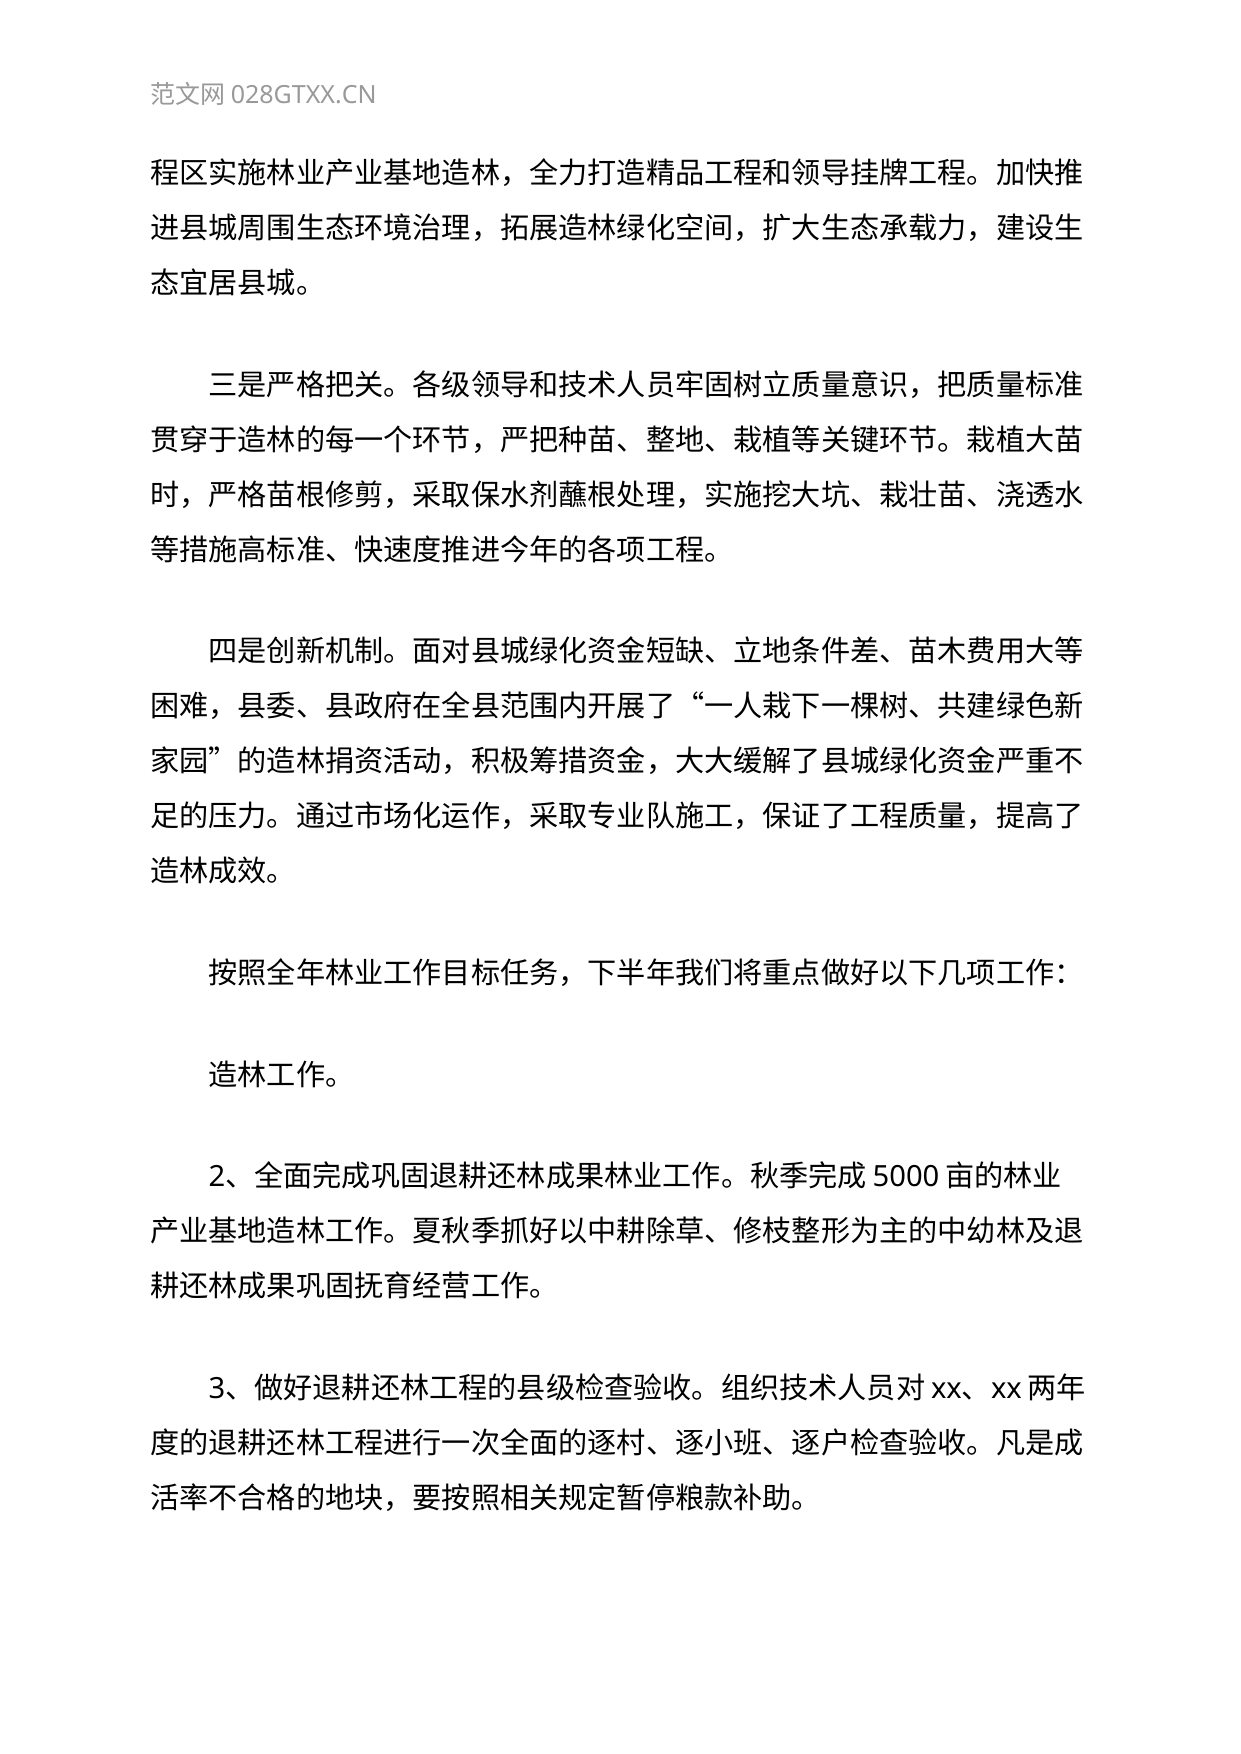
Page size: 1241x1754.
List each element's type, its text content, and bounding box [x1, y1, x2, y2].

text 2、全面完成巩固退耕还林成果林业工作。秋季完成5000亩的林业产业基地造林工作。夏秋季抓好以中耕除草、修枝整形为主的中幼林及退耕还林成果巩固抚育经营工作。 [150, 1153, 1090, 1305]
text 三是严格把关。各级领导和技术人员牢固树立质量意识，把质量标准贯穿于造林的每一个环节，严把种苗、整地、栽植等关键环节。栽植大苗时，严格苗根修剪，采取保水剂蘸根处理，实施挖大坑、栽壮苗、浇透水等措施高标准、快速度推进今年的各项工程。 [150, 362, 1090, 568]
text 按照全年林业工作目标任务，下半年我们将重点做好以下几项工作： [150, 949, 1090, 992]
text 四是创新机制。面对县城绿化资金短缺、立地条件差、苗木费用大等困难，县委、县政府在全县范围内开展了“一人栽下一棵树、共建绿色新家园”的造林捐资活动，积极筹措资金，大大缓解了县城绿化资金严重不足的压力。通过市场化运作，采取专业队施工，保证了工程质量，提高了造林成效。 [150, 628, 1090, 890]
text 3、做好退耕还林工程的县级检查验收。组织技术人员对xx、xx两年度的退耕还林工程进行一次全面的逐村、逐小班、逐户检查验收。凡是成活率不合格的地块，要按照相关规定暂停粮款补助。 [150, 1364, 1090, 1517]
text 造林工作。 [150, 1051, 1090, 1093]
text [150, 150, 1090, 302]
